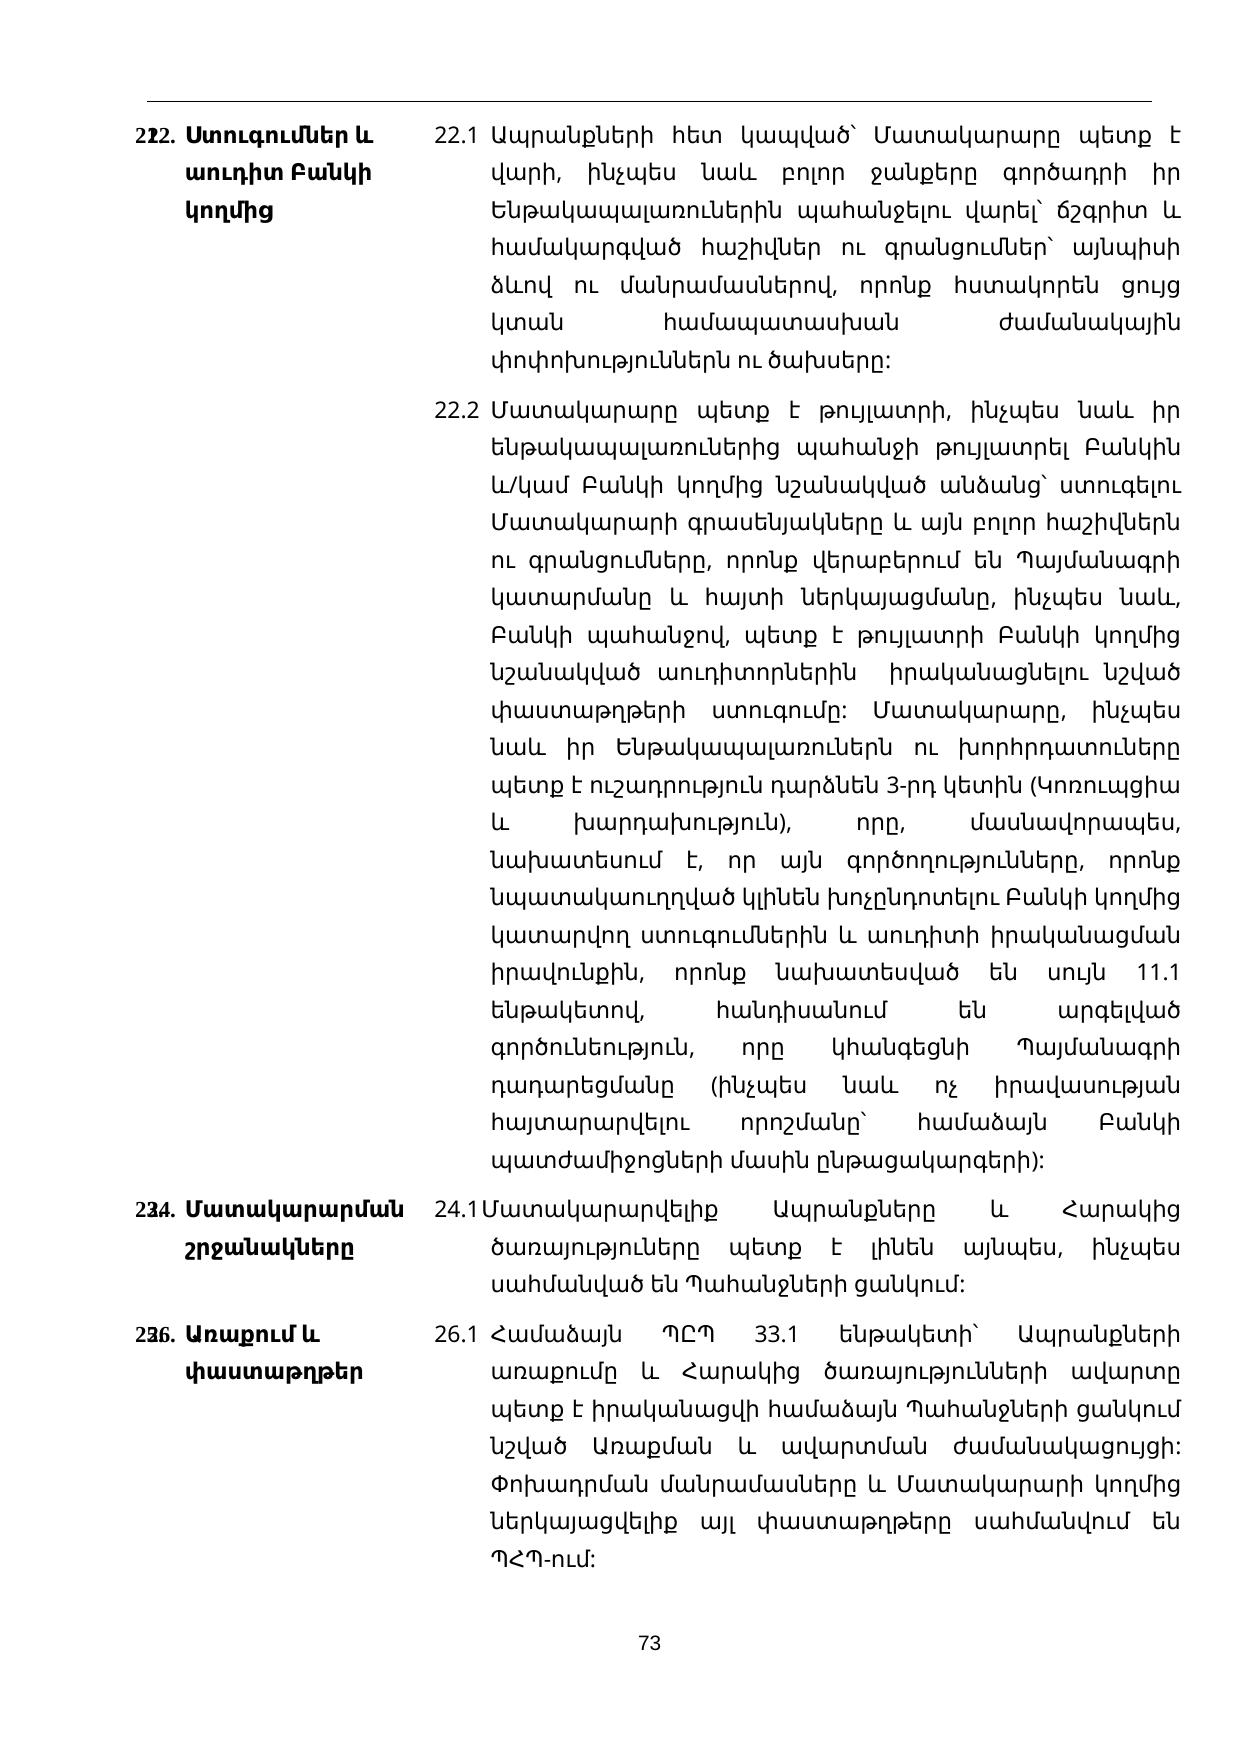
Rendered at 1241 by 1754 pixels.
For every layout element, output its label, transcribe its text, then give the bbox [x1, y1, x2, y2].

table_cell Ապրանքների հետ կապված՝ Մատակարարը պետք է վարի, ինչպես նաև բոլոր ջանքերը գործադրի իր Ենթակապալառուներին պահանջելու վարել՝ ճշգրիտ և համակարգված հաշիվներ ու գրանցումներ՝ այնպիսի ձևով ու մանրամասներով, որոնք հստակորեն ցույց կտան համապատասխան ժամանակային փոփոխություններն ու ծախսերը: Մատակարարը պետք է թույլատրի, ինչպես նաև իր ենթակապալառուներից պահանջի թույլատրել Բանկին և/կամ Բանկի կողմից նշանակված անձանց՝ ստուգելու Մատակարարի գրասենյակները և այն բոլոր հաշիվներն ու գրանցումները, որոնք վերաբերում են Պայմանագրի կատարմանը և հայտի ներկայացմանը, ինչպես նաև, Բանկի պահանջով, պետք է թույլատրի Բանկի կողմից նշանակված աուդիտորներին իրականացնելու նշված փաստաթղթերի ստուգումը: Մատակարարը, ինչպես նաև իր Ենթակապալառուներն ու խորհրդատուները պետք է ուշադրություն դարձնեն 3-րդ կետին (Կոռուպցիա և խարդախություն), որը, մասնավորապես, նախատեսում է, որ այն գործողությունները, որոնք նպատակաուղղված կլինեն խոչընդոտելու Բանկի կողմից կատարվող ստուգումներին և աուդիտի իրականացման իրավունքին, որոնք նախատեսված են սույն 11.1 ենթակետով, հանդիսանում են արգելված գործունեություն, որը կհանգեցնի Պայմանագրի դադարեցմանը (ինչպես նաև ոչ իրավասության հայտարարվելու որոշմանը՝ համաձայն Բանկի պատժամիջոցների մասին ընթացակարգերի): [419, 119, 1188, 1193]
table_cell Մատակարարվելիք Ապրանքները և Հարակից ծառայություները պետք է լինեն այնպես, ինչպես սահմանված են Պահանջների ցանկում: [419, 1193, 1188, 1317]
table_cell Առաքում և փաստաթղթեր [141, 1318, 419, 1592]
table_cell Համաձայն ՊԸՊ 33.1 ենթակետի՝ Ապրանքների առաքումը և Հարակից ծառայությունների ավարտը պետք է իրականացվի համաձայն Պահանջների ցանկում նշված Առաքման և ավարտման ժամանակացույցի: Փոխադրման մանրամասները և Մատակարարի կողմից ներկայացվելիք այլ փաստաթղթերը սահմանվում են ՊՀՊ-ում: [419, 1318, 1188, 1592]
table_cell Մատակարարման շրջանակները [141, 1193, 419, 1317]
table_cell Ստուգումներ և աուդիտ Բանկի կողմից [141, 119, 419, 1193]
